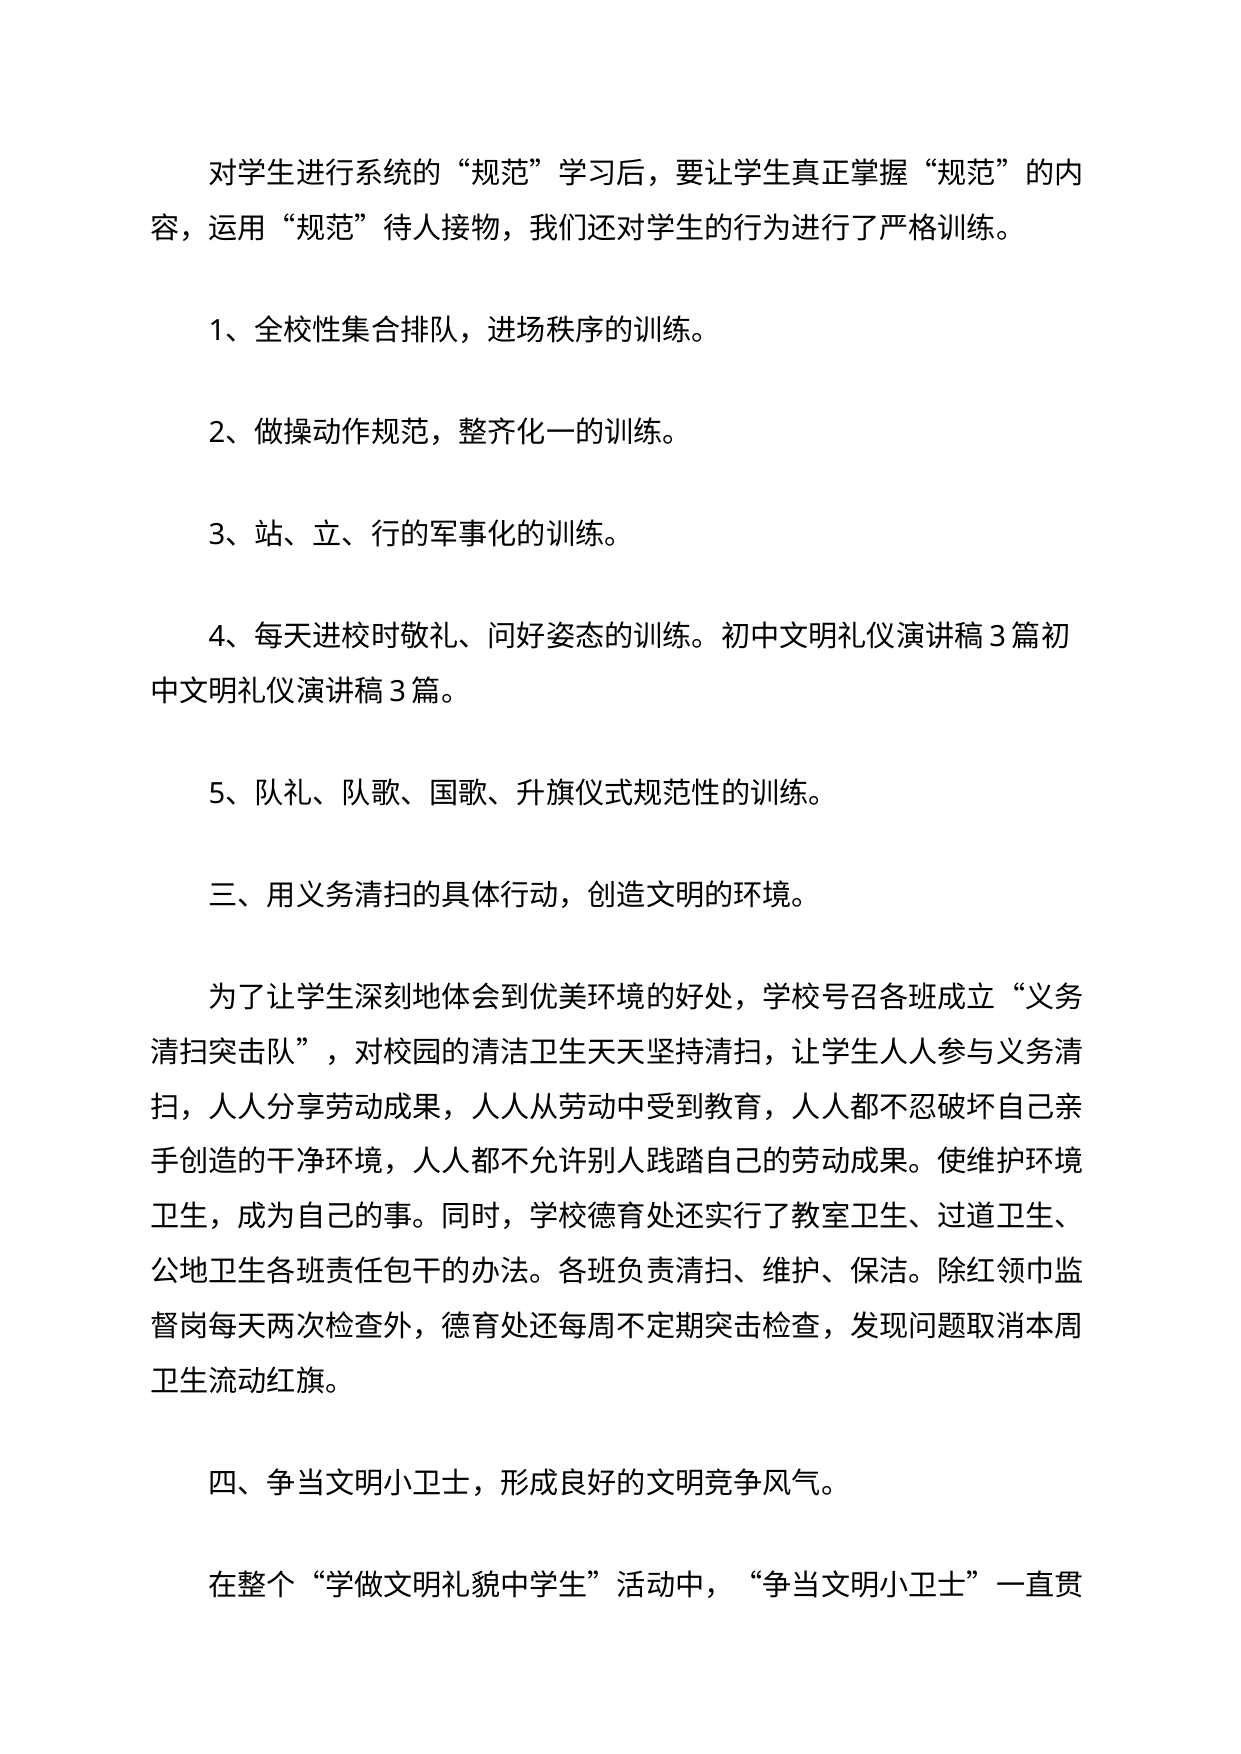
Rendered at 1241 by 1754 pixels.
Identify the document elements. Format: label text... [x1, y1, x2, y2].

text 1、全校性集合排队，进场秩序的训练。 [150, 307, 1090, 349]
text 三、用义务清扫的具体行动，创造文明的环境。 [150, 872, 1090, 914]
text 4、每天进校时敬礼、问好姿态的训练。初中文明礼仪演讲稿3篇初中文明礼仪演讲稿3篇。 [150, 613, 1090, 710]
text 2、做操动作规范，整齐化一的训练。 [150, 409, 1090, 451]
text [150, 1561, 1090, 1603]
text 为了让学生深刻地体会到优美环境的好处，学校号召各班成立“义务清扫突击队”，对校园的清洁卫生天天坚持清扫，让学生人人参与义务清扫，人人分享劳动成果，人人从劳动中受到教育，人人都不忍破坏自己亲手创造的干净环境，人人都不允许别人践踏自己的劳动成果。使维护环境卫生，成为自己的事。同时，学校德育处还实行了教室卫生、过道卫生、公地卫生各班责任包干的办法。各班负责清扫、维护、保洁。除红领巾监督岗每天两次检查外，德育处还每周不定期突击检查，发现问题取消本周卫生流动红旗。 [150, 973, 1090, 1400]
text 5、队礼、队歌、国歌、升旗仪式规范性的训练。 [150, 769, 1090, 812]
text 四、争当文明小卫士，形成良好的文明竞争风气。 [150, 1459, 1090, 1502]
text 3、站、立、行的军事化的训练。 [150, 511, 1090, 553]
text 对学生进行系统的“规范”学习后，要让学生真正掌握“规范”的内容，运用“规范”待人接物，我们还对学生的行为进行了严格训练。 [150, 150, 1090, 247]
